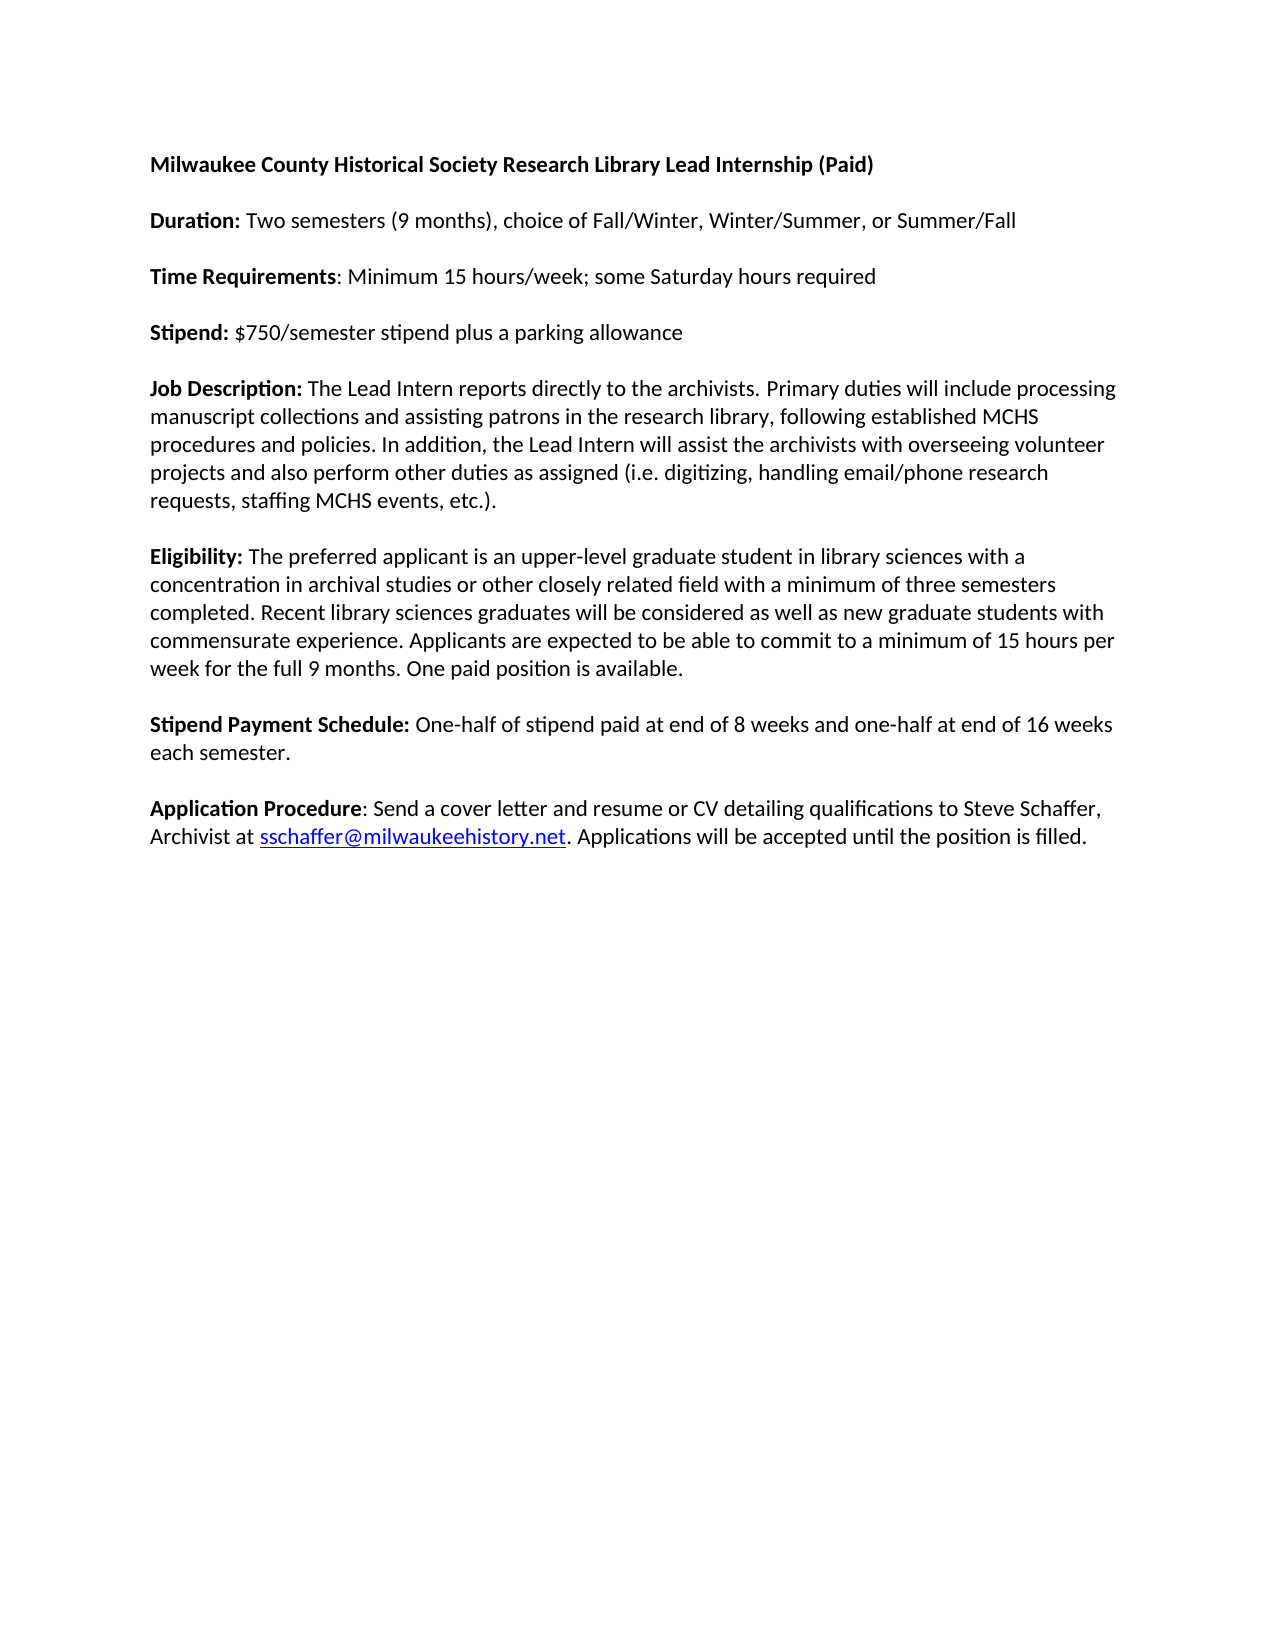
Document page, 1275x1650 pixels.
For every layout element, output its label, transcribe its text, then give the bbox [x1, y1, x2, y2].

text Stipend: $750/semester stipend plus a parking allowance [150, 318, 1125, 346]
text Eligibility: The preferred applicant is an upper-level graduate student in library sciences with a concentration in archival studies or other closely related field with a minimum of three semesters completed. Recent library sciences graduates will be considered as well as new graduate students with commensurate experience. Applicants are expected to be able to commit to a minimum of 15 hours per week for the full 9 months. One paid position is available. [150, 542, 1125, 682]
text Application Procedure: Send a cover letter and resume or CV detailing qualifications to Steve Schaffer, Archivist at sschaffer@milwaukeehistory.net. Applications will be accepted until the position is filled. [150, 794, 1125, 851]
text Job Description: The Lead Intern reports directly to the archivists. Primary duties will include processing manuscript collections and assisting patrons in the research library, following established MCHS procedures and policies. In addition, the Lead Intern will assist the archivists with overseeing volunteer projects and also perform other duties as assigned (i.e. digitizing, handling email/phone research requests, staffing MCHS events, etc.). [150, 374, 1125, 514]
text Milwaukee County Historical Society Research Library Lead Internship (Paid) [150, 150, 1125, 206]
text Time Requirements: Minimum 15 hours/week; some Saturday hours required [150, 262, 1125, 290]
text Stipend Payment Schedule: One-half of stipend paid at end of 8 weeks and one-half at end of 16 weeks each semester. [150, 710, 1125, 766]
text Duration: Two semesters (9 months), choice of Fall/Winter, Winter/Summer, or Summer/Fall [150, 206, 1125, 234]
